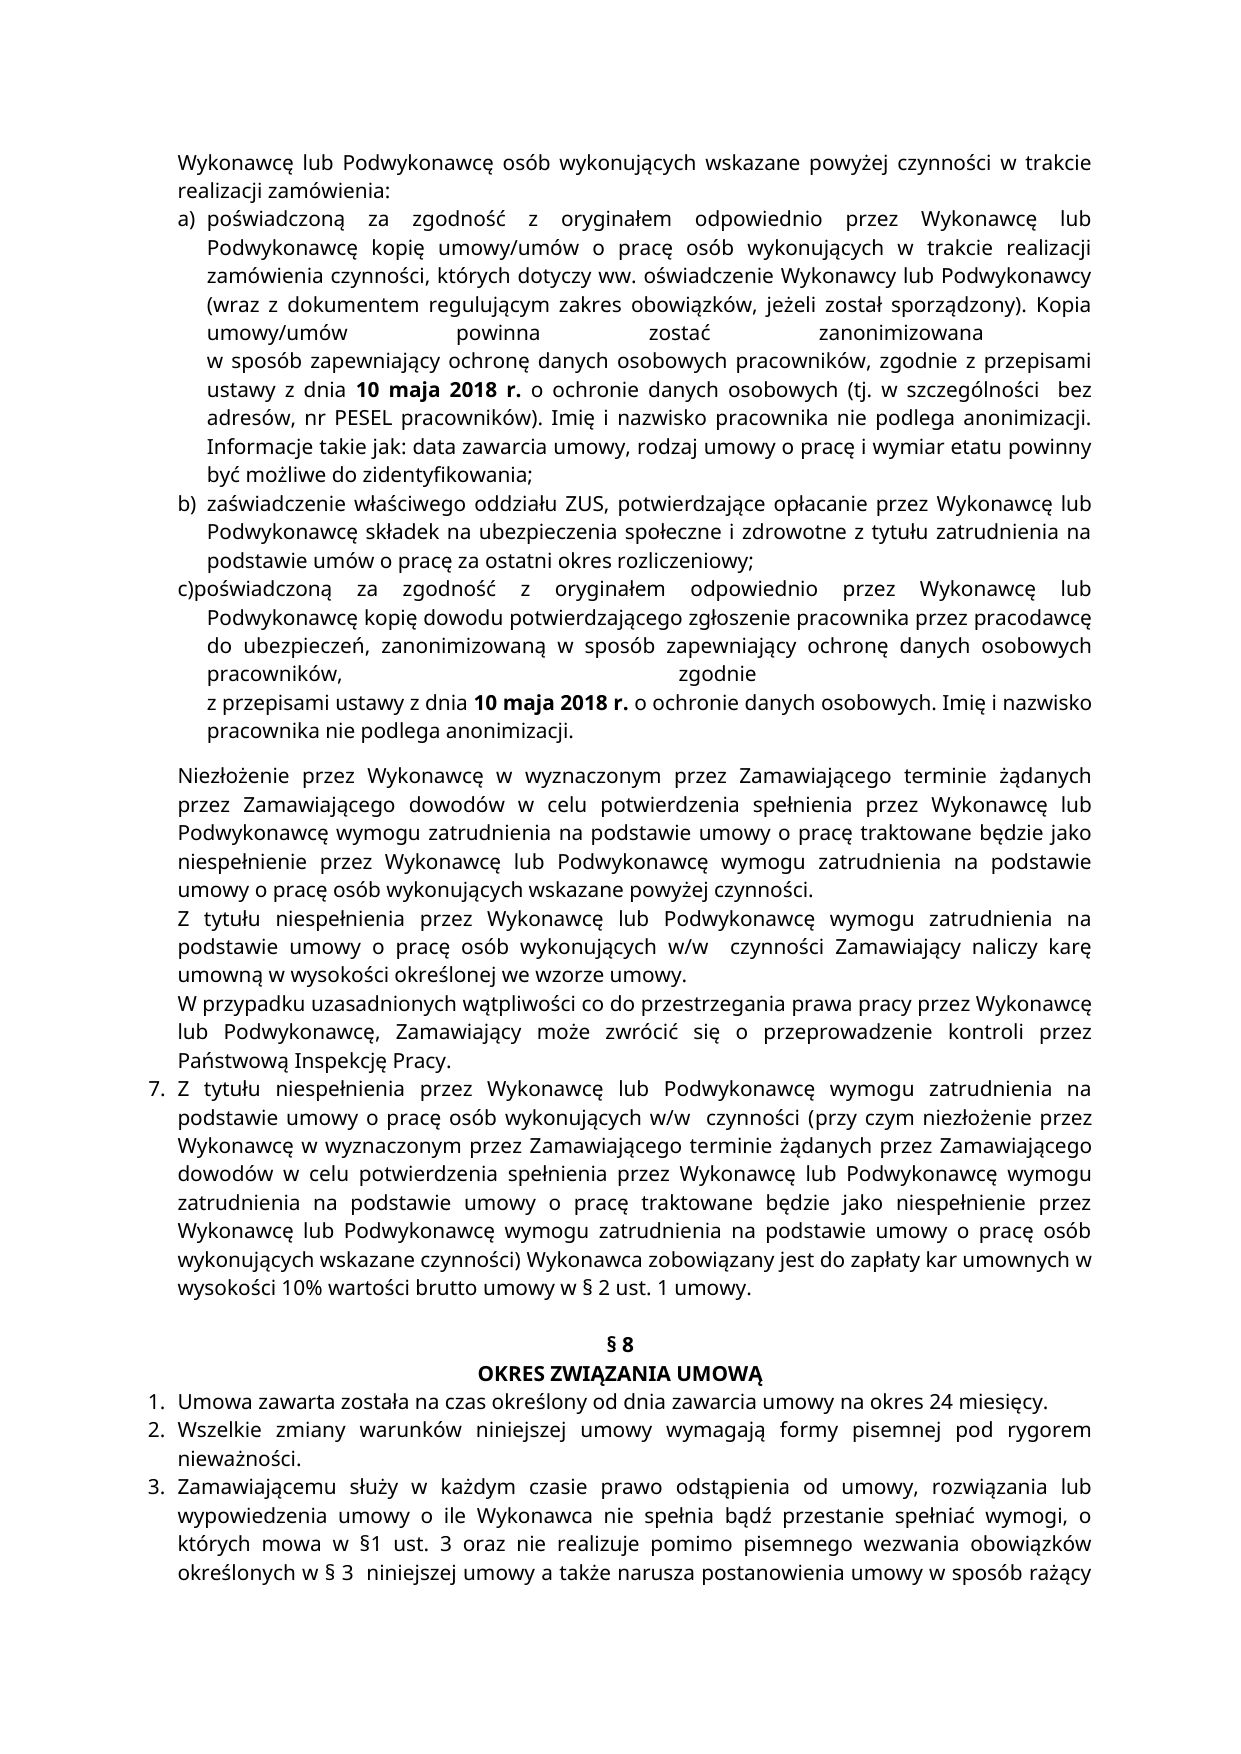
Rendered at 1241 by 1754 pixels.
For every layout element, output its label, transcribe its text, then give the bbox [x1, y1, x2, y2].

list poświadczoną za zgodność z oryginałem odpowiednio przez Wykonawcę lub Podwykonawcę kopię dowodu potwierdzającego zgłoszenie pracownika przez pracodawcę do ubezpieczeń, zanonimizowaną w sposób zapewniający ochronę danych osobowych pracowników, zgodnie z przepisami ustawy z dnia 10 maja 2018 r. o ochronie danych osobowych. Imię i nazwisko pracownika nie podlega anonimizacji. [177, 574, 1093, 745]
text OKRES ZWIĄZANIA UMOWĄ [148, 1359, 1093, 1387]
text W przypadku uzasadnionych wątpliwości co do przestrzegania prawa pracy przez Wykonawcę lub Podwykonawcę, Zamawiający może zwrócić się o przeprowadzenie kontroli przez Państwową Inspekcję Pracy. [177, 989, 1093, 1074]
text Z tytułu niespełnienia przez Wykonawcę lub Podwykonawcę wymogu zatrudnienia na podstawie umowy o pracę osób wykonujących w/w czynności Zamawiający naliczy karę umowną w wysokości określonej we wzorze umowy. [177, 904, 1093, 989]
list Z tytułu niespełnienia przez Wykonawcę lub Podwykonawcę wymogu zatrudnienia na podstawie umowy o pracę osób wykonujących w/w czynności (przy czym niezłożenie przez Wykonawcę w wyznaczonym przez Zamawiającego terminie żądanych przez Zamawiającego dowodów w celu potwierdzenia spełnienia przez Wykonawcę lub Podwykonawcę wymogu zatrudnienia na podstawie umowy o pracę traktowane będzie jako niespełnienie przez Wykonawcę lub Podwykonawcę wymogu zatrudnienia na podstawie umowy o pracę osób wykonujących wskazane czynności) Wykonawca zobowiązany jest do zapłaty kar umownych w wysokości 10% wartości brutto umowy w § 2 ust. 1 umowy. [148, 1074, 1093, 1302]
text § 8 [148, 1330, 1093, 1359]
list poświadczoną za zgodność z oryginałem odpowiednio przez Wykonawcę lub Podwykonawcę kopię umowy/umów o pracę osób wykonujących w trakcie realizacji zamówienia czynności, których dotyczy ww. oświadczenie Wykonawcy lub Podwykonawcy (wraz z dokumentem regulującym zakres obowiązków, jeżeli został sporządzony). Kopia umowy/umów powinna zostać zanonimizowana w sposób zapewniający ochronę danych osobowych pracowników, zgodnie z przepisami ustawy z dnia 10 maja 2018 r. o ochronie danych osobowych (tj. w szczególności bez adresów, nr PESEL pracowników). Imię i nazwisko pracownika nie podlega anonimizacji. Informacje takie jak: data zawarcia umowy, rodzaj umowy o pracę i wymiar etatu powinny być możliwe do zidentyfikowania; [177, 204, 1093, 489]
list zaświadczenie właściwego oddziału ZUS, potwierdzające opłacanie przez Wykonawcę lub Podwykonawcę składek na ubezpieczenia społeczne i zdrowotne z tytułu zatrudnienia na podstawie umów o pracę za ostatni okres rozliczeniowy; [177, 489, 1093, 574]
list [148, 1472, 1093, 1586]
text Niezłożenie przez Wykonawcę w wyznaczonym przez Zamawiającego terminie żądanych przez Zamawiającego dowodów w celu potwierdzenia spełnienia przez Wykonawcę lub Podwykonawcę wymogu zatrudnienia na podstawie umowy o pracę traktowane będzie jako niespełnienie przez Wykonawcę lub Podwykonawcę wymogu zatrudnienia na podstawie umowy o pracę osób wykonujących wskazane powyżej czynności. [177, 761, 1093, 904]
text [177, 148, 1093, 204]
list Umowa zawarta została na czas określony od dnia zawarcia umowy na okres 24 miesięcy. [148, 1387, 1093, 1416]
list Wszelkie zmiany warunków niniejszej umowy wymagają formy pisemnej pod rygorem nieważności. [148, 1416, 1093, 1472]
